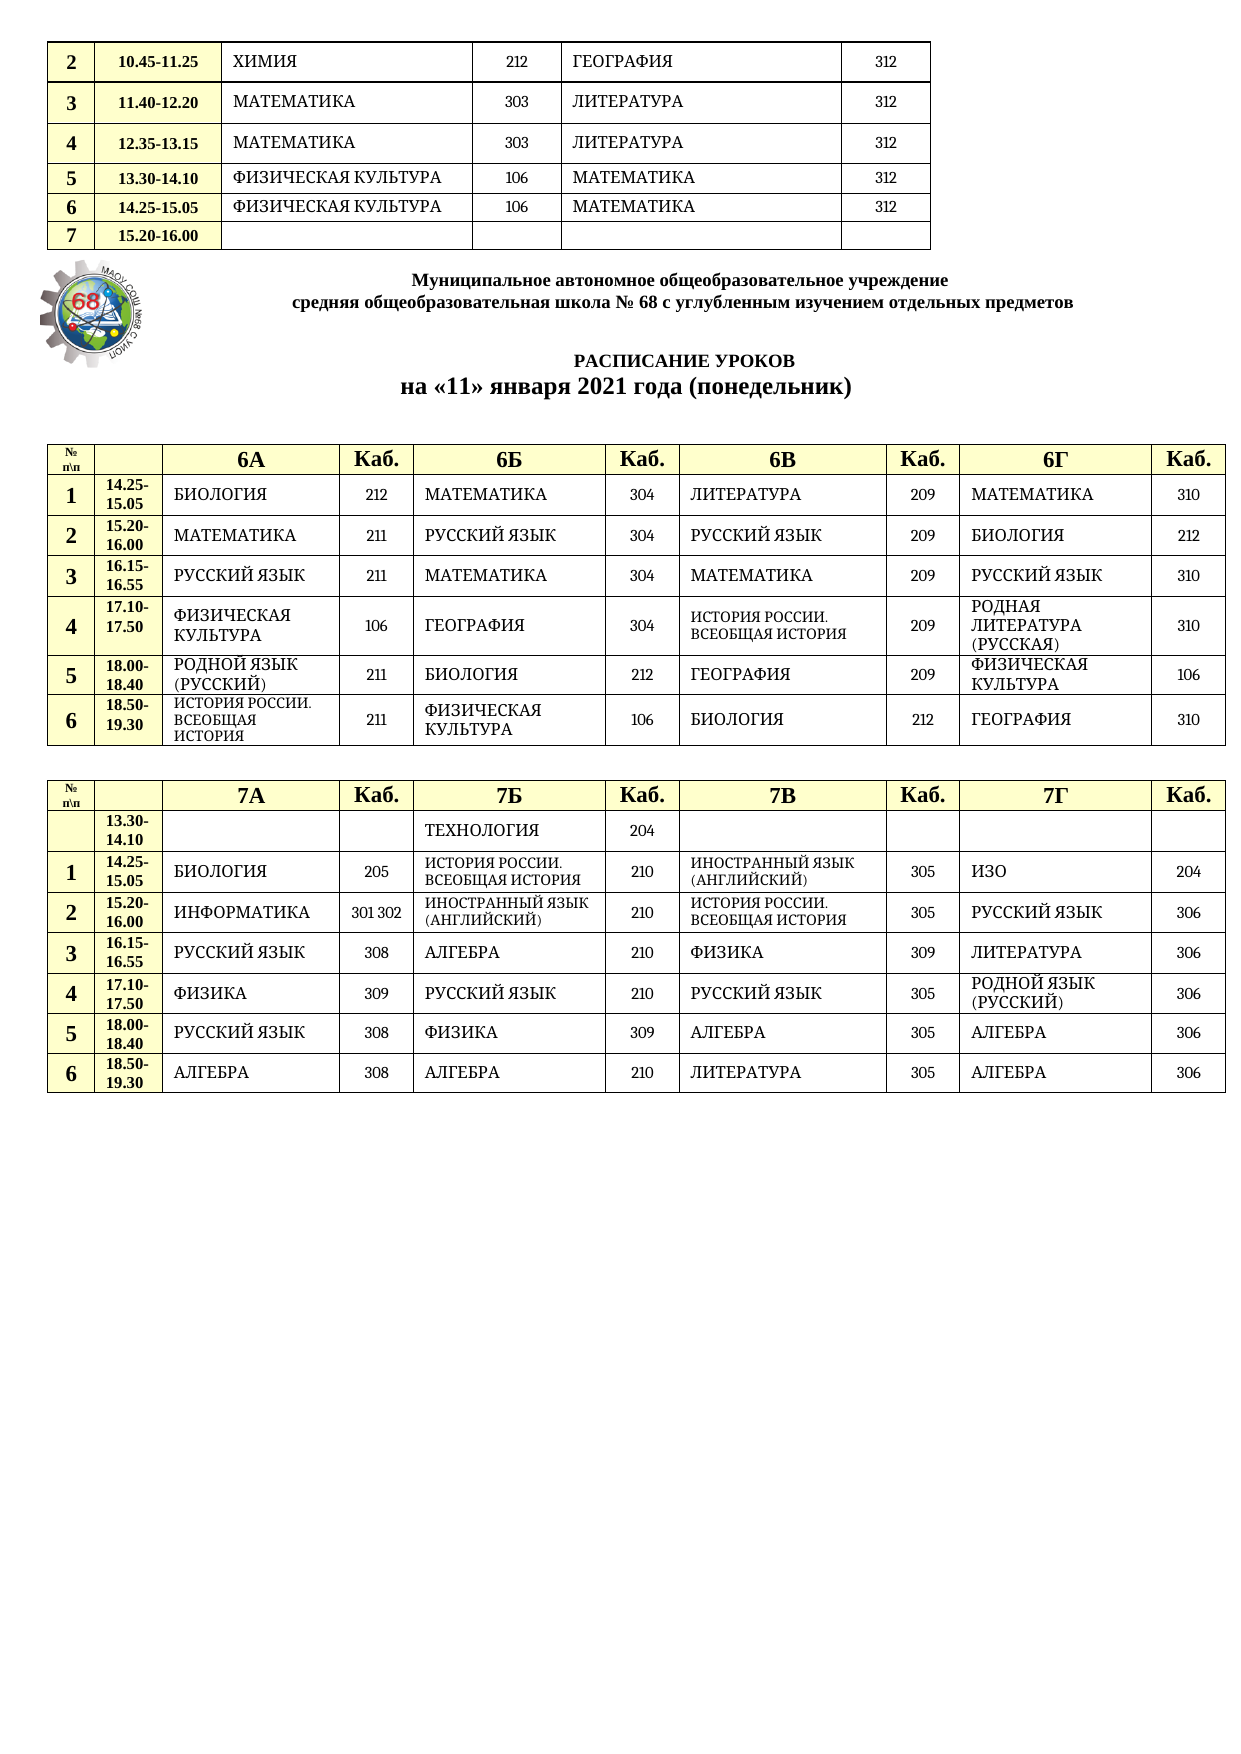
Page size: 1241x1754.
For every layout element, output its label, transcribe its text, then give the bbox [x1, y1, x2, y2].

table_cell 15.20-16.00 [95, 222, 221, 249]
table_cell АЛГЕБРА [414, 1054, 605, 1092]
table_cell БИОЛОГИЯ [414, 656, 605, 694]
table_cell 210 [606, 933, 679, 973]
table_cell 13.30-14.10 [95, 811, 162, 851]
table_header 6А [163, 445, 339, 474]
table_cell 18.00-18.40 [95, 656, 162, 694]
table_cell 306 [1152, 974, 1225, 1013]
table_header [95, 445, 162, 474]
table_cell 212 [606, 656, 679, 694]
text на «11» января 2021 года (понедельник) [47, 371, 1205, 400]
table_cell 305 [887, 1014, 959, 1053]
table_cell 310 [1152, 695, 1225, 745]
table_cell 11.40-12.20 [95, 83, 221, 122]
table_cell 212 [1152, 516, 1225, 555]
table_cell 212 [887, 695, 959, 745]
table_cell ФИЗИЧЕСКАЯ КУЛЬТУРА [163, 597, 339, 655]
table_cell 308 [340, 1014, 413, 1053]
table_cell АЛГЕБРА [960, 1054, 1151, 1092]
table_cell ФИЗИКА [414, 1014, 605, 1053]
table_cell 211 [340, 556, 413, 596]
table_cell 305 [887, 1054, 959, 1092]
table_header Каб. [887, 445, 959, 474]
table_header 6В [680, 445, 886, 474]
table_cell 1 [48, 475, 94, 515]
table_header Каб. [1152, 781, 1225, 810]
table_cell ЛИТЕРАТУРА [562, 83, 841, 122]
table_cell ГЕОГРАФИЯ [414, 597, 605, 655]
table_cell 305 [887, 893, 959, 932]
table_cell 306 [1152, 933, 1225, 973]
table_cell 308 [340, 1054, 413, 1092]
table_header Каб. [340, 445, 413, 474]
table_cell 304 [606, 597, 679, 655]
table_cell 310 [1152, 597, 1225, 655]
table_cell 210 [606, 852, 679, 892]
table_cell [222, 222, 472, 249]
table_header Каб. [606, 781, 679, 810]
table_cell МАТЕМАТИКА [562, 164, 841, 193]
table_cell 6 [48, 194, 94, 221]
table_cell 14.25-15.05 [95, 852, 162, 892]
table_header Каб. [340, 781, 413, 810]
table_cell 312 [842, 164, 930, 193]
text РАСПИСАНИЕ УРОКОВ [47, 349, 1205, 371]
table_cell 211 [340, 656, 413, 694]
table_cell 209 [887, 656, 959, 694]
table_cell ГЕОГРАФИЯ [680, 656, 886, 694]
table_cell 310 [1152, 475, 1225, 515]
table_cell 305 [887, 852, 959, 892]
table_cell МАТЕМАТИКА [680, 556, 886, 596]
table_cell АЛГЕБРА [960, 1014, 1151, 1053]
table_cell 6 [48, 1054, 94, 1092]
table_cell ФИЗИЧЕСКАЯ КУЛЬТУРА [222, 194, 472, 221]
table_cell ФИЗИЧЕСКАЯ КУЛЬТУРА [414, 695, 605, 745]
table_cell МАТЕМАТИКА [414, 556, 605, 596]
table_header 7В [680, 781, 886, 810]
table_cell 106 [473, 164, 561, 193]
table_cell РУССКИЙ ЯЗЫК [680, 974, 886, 1013]
table_cell ИСТОРИЯ РОССИИ. ВСЕОБЩАЯ ИСТОРИЯ [680, 597, 886, 655]
table_cell 204 [606, 811, 679, 851]
table_cell 5 [48, 656, 94, 694]
table_cell 306 [1152, 893, 1225, 932]
table_header [95, 781, 162, 810]
table_cell 303 [473, 83, 561, 122]
table_cell МАТЕМАТИКА [222, 83, 472, 122]
table_cell 2 [48, 43, 94, 81]
table_cell 106 [1152, 656, 1225, 694]
table_cell БИОЛОГИЯ [680, 695, 886, 745]
table_cell БИОЛОГИЯ [960, 516, 1151, 555]
table_cell РУССКИЙ ЯЗЫК [414, 974, 605, 1013]
table_cell 211 [340, 516, 413, 555]
table_cell 14.25-15.05 [95, 194, 221, 221]
table_cell ФИЗИЧЕСКАЯ КУЛЬТУРА [960, 656, 1151, 694]
table_cell 3 [48, 556, 94, 596]
table_cell ИНФОРМАТИКА [163, 893, 339, 932]
table_cell МАТЕМАТИКА [562, 194, 841, 221]
table_cell 6 [48, 695, 94, 745]
table_cell ФИЗИКА [680, 933, 886, 973]
table_cell [562, 222, 841, 249]
table_cell 309 [606, 1014, 679, 1053]
table_cell 18.50-19.30 [95, 1054, 162, 1092]
table_cell 212 [340, 475, 413, 515]
table_cell 4 [48, 124, 94, 162]
table_cell 18.50-19.30 [95, 695, 162, 745]
table_cell ИЗО [960, 852, 1151, 892]
table_cell 16.15-16.55 [95, 556, 162, 596]
table_cell 209 [887, 597, 959, 655]
table_cell [842, 222, 930, 249]
table_cell РОДНОЙ ЯЗЫК (РУССКИЙ) [163, 656, 339, 694]
table_cell ИСТОРИЯ РОССИИ. ВСЕОБЩАЯ ИСТОРИЯ [680, 893, 886, 932]
table_cell РУССКИЙ ЯЗЫК [163, 933, 339, 973]
table_cell 312 [842, 124, 930, 162]
table_cell АЛГЕБРА [163, 1054, 339, 1092]
table_cell 305 [887, 974, 959, 1013]
text средняя общеобразовательная школа № 68 с углубленным изучением отдельных предметов [138, 291, 1205, 312]
table_header Каб. [887, 781, 959, 810]
table_cell ЛИТЕРАТУРА [960, 933, 1151, 973]
table_cell 106 [606, 695, 679, 745]
table_cell МАТЕМАТИКА [222, 124, 472, 162]
table_cell РУССКИЙ ЯЗЫК [680, 516, 886, 555]
table_cell 4 [48, 597, 94, 655]
table_cell 312 [842, 83, 930, 122]
table_cell МАТЕМАТИКА [163, 516, 339, 555]
table_cell РУССКИЙ ЯЗЫК [163, 1014, 339, 1053]
table_cell ИНОСТРАННЫЙ ЯЗЫК (АНГЛИЙСКИЙ) [414, 893, 605, 932]
table_cell БИОЛОГИЯ [163, 852, 339, 892]
table_cell 5 [48, 1014, 94, 1053]
table_cell 14.25-15.05 [95, 475, 162, 515]
table_cell 4 [48, 974, 94, 1013]
table_cell ИСТОРИЯ РОССИИ. ВСЕОБЩАЯ ИСТОРИЯ [414, 852, 605, 892]
table_cell 309 [340, 974, 413, 1013]
table_cell ФИЗИКА [163, 974, 339, 1013]
table_cell [48, 811, 94, 851]
table_cell 210 [606, 974, 679, 1013]
table_cell 1 [48, 852, 94, 892]
table_cell [340, 811, 413, 851]
table_cell [680, 811, 886, 851]
table_cell 15.20-16.00 [95, 893, 162, 932]
table_cell 209 [887, 556, 959, 596]
table_cell 312 [842, 194, 930, 221]
table_cell [473, 222, 561, 249]
table_cell 306 [1152, 1054, 1225, 1092]
table_cell 209 [887, 516, 959, 555]
table_cell [887, 811, 959, 851]
table_cell 210 [606, 893, 679, 932]
table_cell 205 [340, 852, 413, 892]
table_cell 106 [473, 194, 561, 221]
table_cell 304 [606, 475, 679, 515]
table_cell ФИЗИЧЕСКАЯ КУЛЬТУРА [222, 164, 472, 193]
table_cell РУССКИЙ ЯЗЫК [414, 516, 605, 555]
table_cell 306 [1152, 1014, 1225, 1053]
table_cell ТЕХНОЛОГИЯ [414, 811, 605, 851]
table_cell МАТЕМАТИКА [960, 475, 1151, 515]
table_cell ЛИТЕРАТУРА [680, 1054, 886, 1092]
table_cell 210 [606, 1054, 679, 1092]
table_cell 2 [48, 516, 94, 555]
table_cell 106 [340, 597, 413, 655]
table_cell 309 [887, 933, 959, 973]
table_cell РОДНОЙ ЯЗЫК (РУССКИЙ) [960, 974, 1151, 1013]
table_cell МАТЕМАТИКА [414, 475, 605, 515]
table_header 7А [163, 781, 339, 810]
table_cell ЛИТЕРАТУРА [680, 475, 886, 515]
table_cell 18.00-18.40 [95, 1014, 162, 1053]
table_cell 312 [842, 43, 930, 81]
table_cell ИНОСТРАННЫЙ ЯЗЫК (АНГЛИЙСКИЙ) [680, 852, 886, 892]
table_cell 15.20-16.00 [95, 516, 162, 555]
table_cell 10.45-11.25 [95, 43, 221, 81]
table_cell 3 [48, 933, 94, 973]
table_cell 212 [473, 43, 561, 81]
table_cell РОДНАЯ ЛИТЕРАТУРА (РУССКАЯ) [960, 597, 1151, 655]
table_header 6Г [960, 445, 1151, 474]
table_cell 310 [1152, 556, 1225, 596]
table_header 7Г [960, 781, 1151, 810]
text Муниципальное автономное общеобразовательное учреждение [121, 269, 1205, 291]
table_cell РУССКИЙ ЯЗЫК [960, 556, 1151, 596]
table_cell 12.35-13.15 [95, 124, 221, 162]
table_cell 3 [48, 83, 94, 122]
picture [38, 259, 145, 366]
table_header 6Б [414, 445, 605, 474]
table_header № п\п [48, 781, 94, 810]
table_cell АЛГЕБРА [414, 933, 605, 973]
table_cell АЛГЕБРА [680, 1014, 886, 1053]
table_cell ИСТОРИЯ РОССИИ. ВСЕОБЩАЯ ИСТОРИЯ [163, 695, 339, 745]
table_cell 211 [340, 695, 413, 745]
table_cell ГЕОГРАФИЯ [960, 695, 1151, 745]
table_cell ГЕОГРАФИЯ [562, 43, 841, 81]
table_cell [960, 811, 1151, 851]
table_cell 304 [606, 556, 679, 596]
table_cell 2 [48, 893, 94, 932]
table_header Каб. [1152, 445, 1225, 474]
table_cell РУССКИЙ ЯЗЫК [163, 556, 339, 596]
table_cell 16.15-16.55 [95, 933, 162, 973]
table_cell [1152, 811, 1225, 851]
table_cell БИОЛОГИЯ [163, 475, 339, 515]
table_cell РУССКИЙ ЯЗЫК [960, 893, 1151, 932]
table_cell 5 [48, 164, 94, 193]
table_header № п\п [48, 445, 94, 474]
table_cell 303 [473, 124, 561, 162]
table_cell ХИМИЯ [222, 43, 472, 81]
table_cell 209 [887, 475, 959, 515]
table_cell 13.30-14.10 [95, 164, 221, 193]
table_cell 304 [606, 516, 679, 555]
table_cell 204 [1152, 852, 1225, 892]
table_header Каб. [606, 445, 679, 474]
table_header 7Б [414, 781, 605, 810]
table_cell 7 [48, 222, 94, 249]
table_cell 301 302 [340, 893, 413, 932]
table_cell 308 [340, 933, 413, 973]
table_cell 17.10-17.50 [95, 974, 162, 1013]
table_cell 17.10-17.50 [95, 597, 162, 655]
table_cell [163, 811, 339, 851]
table_cell ЛИТЕРАТУРА [562, 124, 841, 162]
